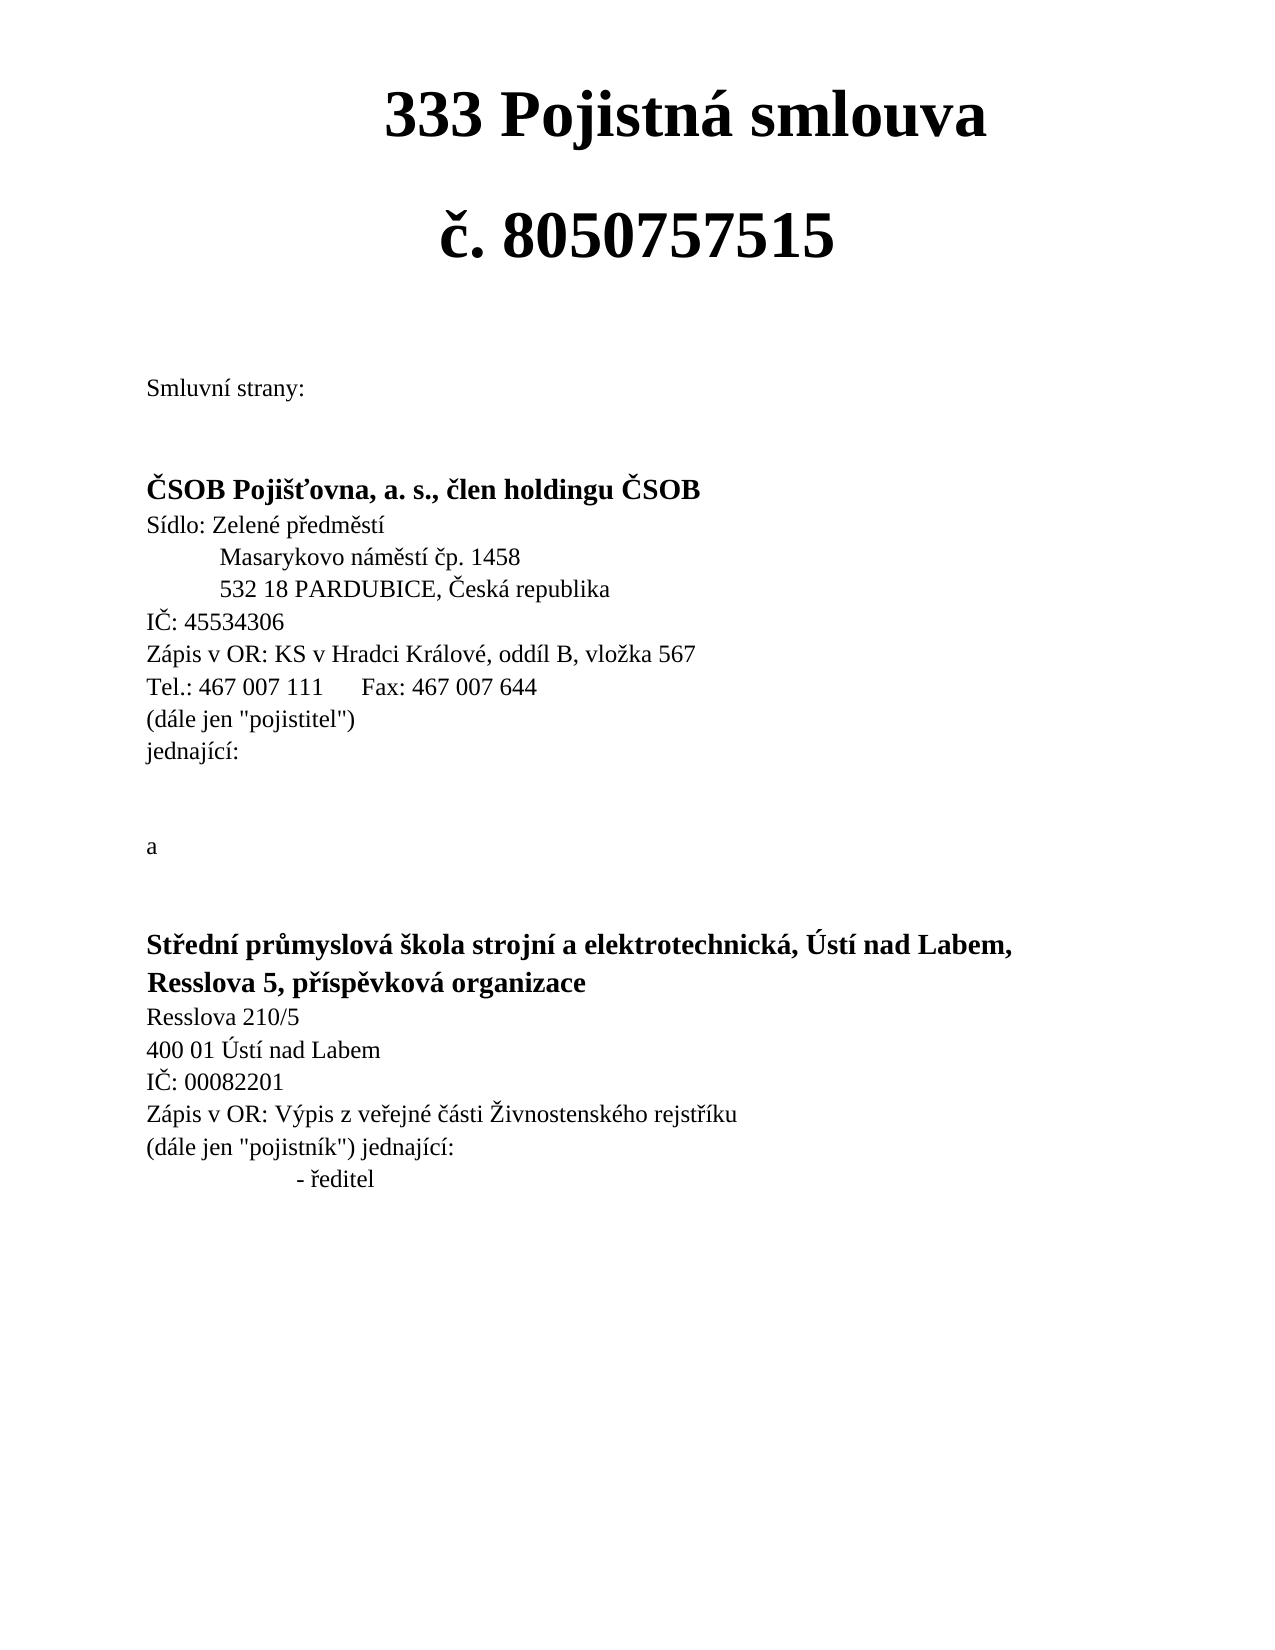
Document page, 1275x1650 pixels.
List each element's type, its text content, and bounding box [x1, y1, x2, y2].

text 532 18 PARDUBICE, Česká republika [146, 574, 1127, 603]
text 400 01 Ústí nad Labem [146, 1035, 1127, 1063]
text Sídlo: Zelené předměstí [146, 510, 1127, 538]
text jednající: [146, 736, 1127, 765]
text (dále jen "pojistník") jednající: [146, 1132, 547, 1161]
subtitle ČSOB Pojišťovna, a. s., člen holdingu ČSOB [146, 472, 1127, 506]
text Zápis v OR: Výpis z veřejné části Živnostenského rejstříku [146, 1099, 1127, 1128]
text - ředitel [146, 1164, 547, 1193]
text Tel.: 467 007 111 Fax: 467 007 644 [146, 672, 1127, 700]
text Masarykovo náměstí čp. 1458 [146, 542, 1127, 571]
text 333 Pojistná smlouva [384, 74, 1127, 151]
text č. 8050757515 [439, 195, 1127, 272]
subtitle Střední průmyslová škola strojní a elektrotechnická, Ústí nad Labem, Resslova 5, příspěvková organizace [146, 927, 1127, 998]
text IČ: 00082201 [146, 1067, 1127, 1096]
text IČ: 45534306 [146, 607, 1127, 636]
text Resslova 210/5 [146, 1002, 1127, 1031]
text (dále jen "pojistitel") [146, 704, 1127, 733]
text Zápis v OR: KS v Hradci Králové, oddíl B, vložka 567 [146, 639, 1127, 668]
text a [146, 831, 1127, 860]
text Smluvní strany: [146, 373, 1127, 402]
